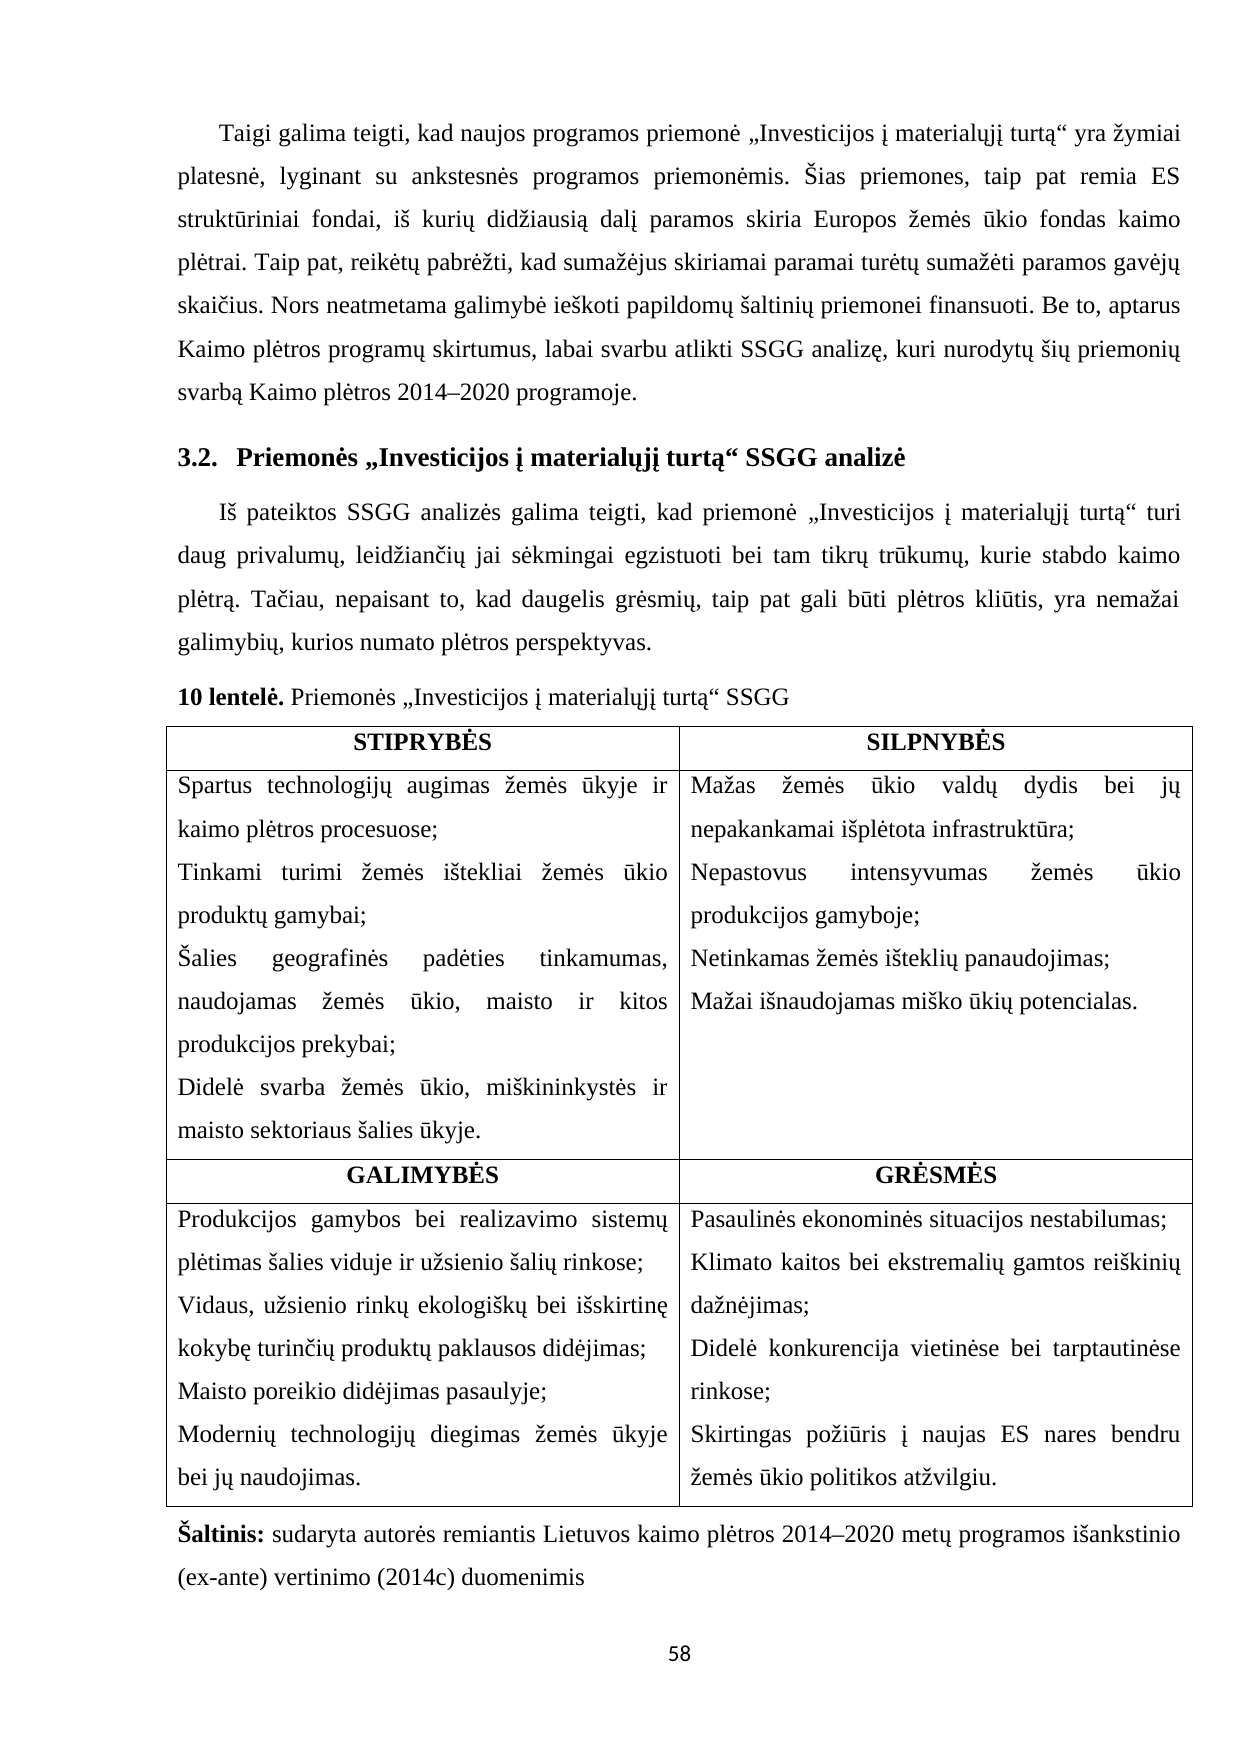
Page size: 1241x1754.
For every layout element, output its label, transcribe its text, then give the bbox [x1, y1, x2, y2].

text Šaltinis: sudaryta autorės remiantis Lietuvos kaimo plėtros 2014–2020 metų programos išankstinio (ex-ante) vertinimo (2014c) duomenimis [177, 1519, 1181, 1591]
table_header STIPRYBĖS [167, 727, 679, 769]
table_cell Pasaulinės ekonominės situacijos nestabilumas; Klimato kaitos bei ekstremalių gamtos reiškinių dažnėjimas; Didelė konkurencija vietinėse bei tarptautinėse rinkose; Skirtingas požiūris į naujas ES nares bendru žemės ūkio politikos atžvilgiu. [680, 1204, 1192, 1506]
text Iš pateiktos SSGG analizės galima teigti, kad priemonė „Investicijos į materialųjį turtą“ turi daug privalumų, leidžiančių jai sėkmingai egzistuoti bei tam tikrų trūkumų, kurie stabdo kaimo plėtrą. Tačiau, nepaisant to, kad daugelis grėsmių, taip pat gali būti plėtros kliūtis, yra nemažai galimybių, kurios numato plėtros perspektyvas. [177, 497, 1181, 656]
table_cell GRĖSMĖS [680, 1160, 1192, 1203]
table_cell Mažas žemės ūkio valdų dydis bei jų nepakankamai išplėtota infrastruktūra; Nepastovus intensyvumas žemės ūkio produkcijos gamyboje; Netinkamas žemės išteklių panaudojimas; Mažai išnaudojamas miško ūkių potencialas. [680, 771, 1192, 1159]
table_cell Produkcijos gamybos bei realizavimo sistemų plėtimas šalies viduje ir užsienio šalių rinkose; Vidaus, užsienio rinkų ekologiškų bei išskirtinę kokybę turinčių produktų paklausos didėjimas; Maisto poreikio didėjimas pasaulyje; Modernių technologijų diegimas žemės ūkyje bei jų naudojimas. [167, 1204, 679, 1506]
text Taigi galima teigti, kad naujos programos priemonė „Investicijos į materialųjį turtą“ yra žymiai platesnė, lyginant su ankstesnės programos priemonėmis. Šias priemones, taip pat remia ES struktūriniai fondai, iš kurių didžiausią dalį paramos skiria Europos žemės ūkio fondas kaimo plėtrai. Taip pat, reikėtų pabrėžti, kad sumažėjus skiriamai paramai turėtų sumažėti paramos gavėjų skaičius. Nors neatmetama galimybė ieškoti papildomų šaltinių priemonei finansuoti. Be to, aptarus Kaimo plėtros programų skirtumus, labai svarbu atlikti SSGG analizę, kuri nurodytų šių priemonių svarbą Kaimo plėtros 2014–2020 programoje. [177, 118, 1181, 406]
subtitle Priemonės „Investicijos į materialųjį turtą“ SSGG analizė [177, 441, 1181, 472]
table_cell Spartus technologijų augimas žemės ūkyje ir kaimo plėtros procesuose; Tinkami turimi žemės ištekliai žemės ūkio produktų gamybai; Šalies geografinės padėties tinkamumas, naudojamas žemės ūkio, maisto ir kitos produkcijos prekybai; Didelė svarba žemės ūkio, miškininkystės ir maisto sektoriaus šalies ūkyje. [167, 771, 679, 1159]
text 10 lentelė. Priemonės „Investicijos į materialųjį turtą“ SSGG [177, 682, 1181, 711]
table_cell GALIMYBĖS [167, 1160, 679, 1203]
table_header SILPNYBĖS [680, 727, 1192, 769]
